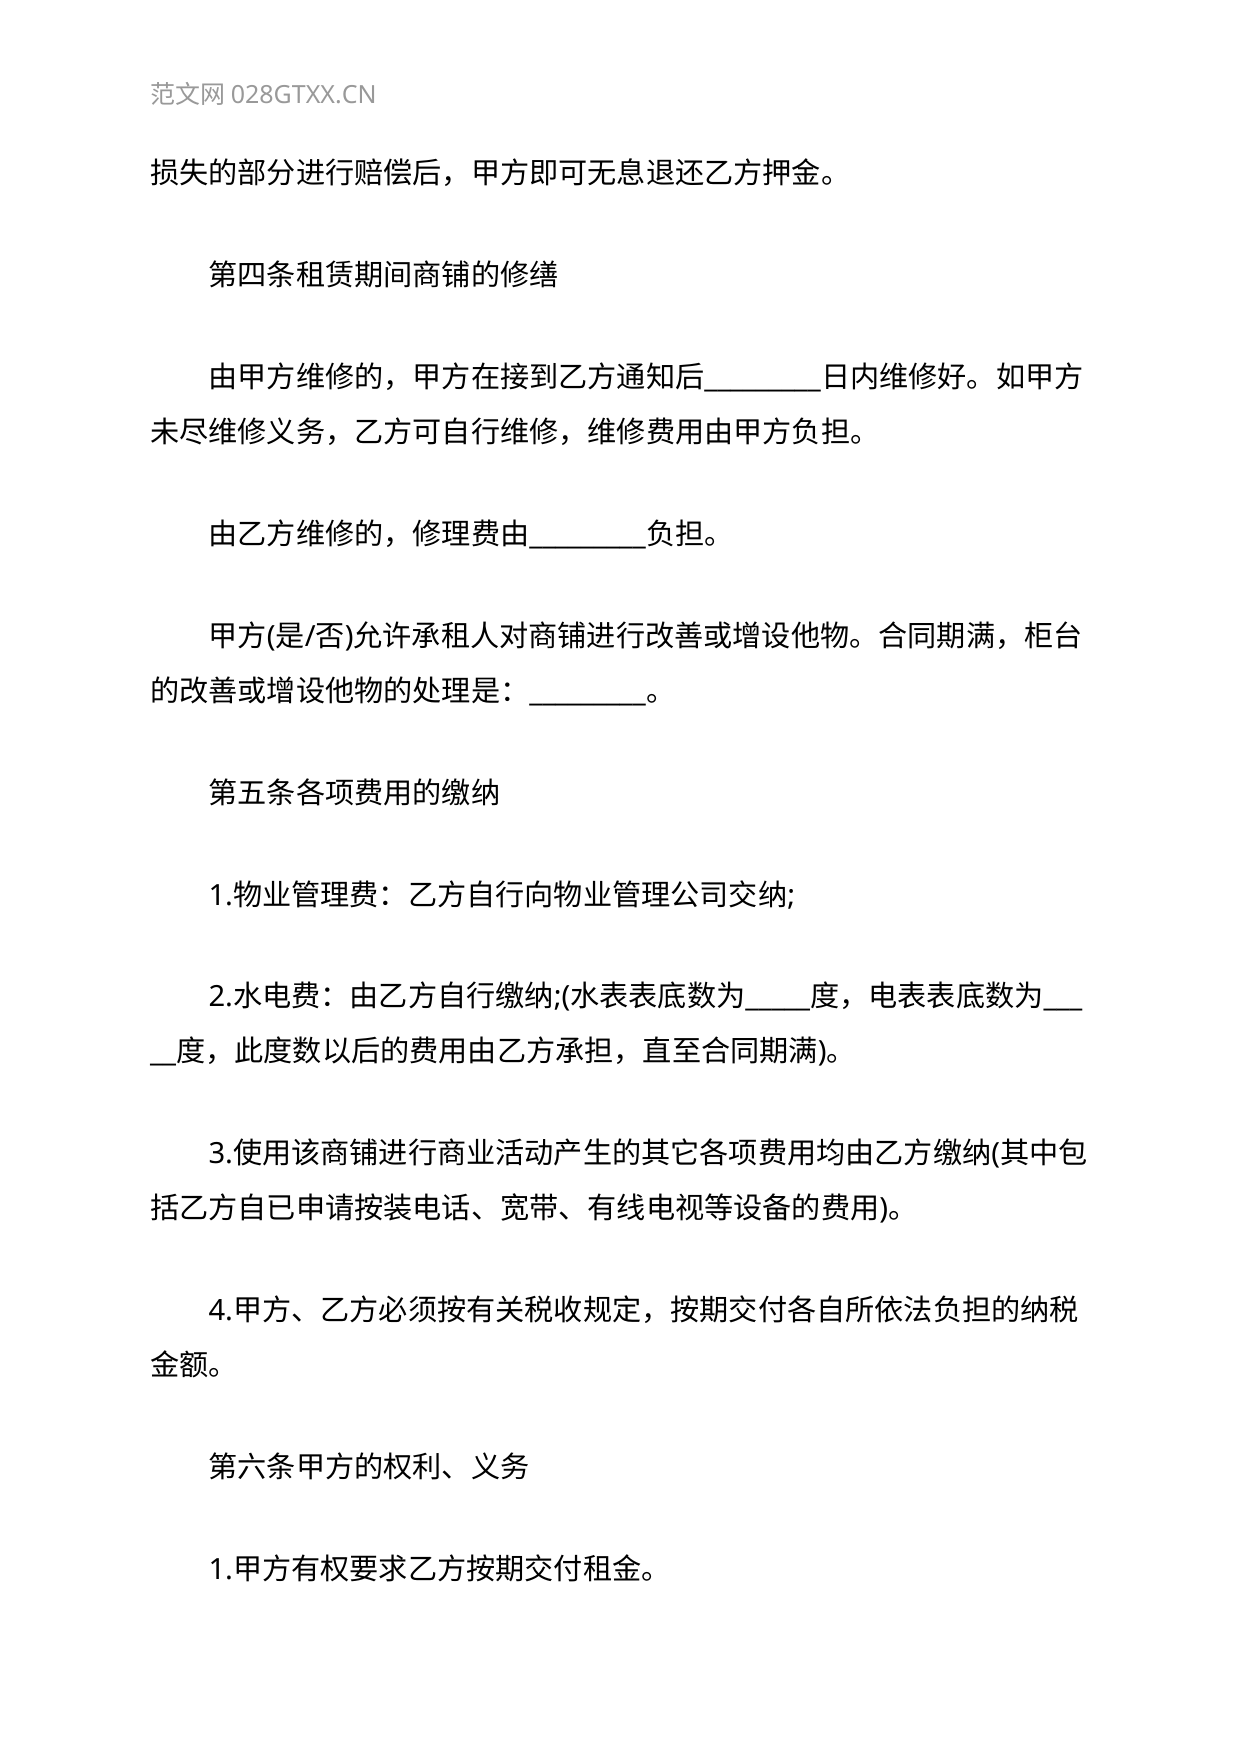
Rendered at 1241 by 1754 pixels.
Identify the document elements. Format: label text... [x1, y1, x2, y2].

text 甲方(是/否)允许承租人对商铺进行改善或增设他物。合同期满，柜台的改善或增设他物的处理是：_________。 [150, 612, 1090, 710]
text 第四条租赁期间商铺的修缮 [150, 252, 1090, 294]
text 由甲方维修的，甲方在接到乙方通知后_________日内维修好。如甲方未尽维修义务，乙方可自行维修，维修费用由甲方负担。 [150, 353, 1090, 451]
text 第五条各项费用的缴纳 [150, 769, 1090, 812]
text 由乙方维修的，修理费由_________负担。 [150, 510, 1090, 553]
text 3.使用该商铺进行商业活动产生的其它各项费用均由乙方缴纳(其中包括乙方自已申请按装电话、宽带、有线电视等设备的费用)。 [150, 1130, 1090, 1227]
text 2.水电费：由乙方自行缴纳;(水表表底数为_____度，电表表底数为_____度，此度数以后的费用由乙方承担，直至合同期满)。 [150, 973, 1090, 1070]
text 4.甲方、乙方必须按有关税收规定，按期交付各自所依法负担的纳税金额。 [150, 1287, 1090, 1384]
text 第六条甲方的权利、义务 [150, 1444, 1090, 1486]
text 1.甲方有权要求乙方按期交付租金。 [150, 1546, 1090, 1588]
text 1.物业管理费：乙方自行向物业管理公司交纳; [150, 871, 1090, 913]
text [150, 150, 1090, 192]
